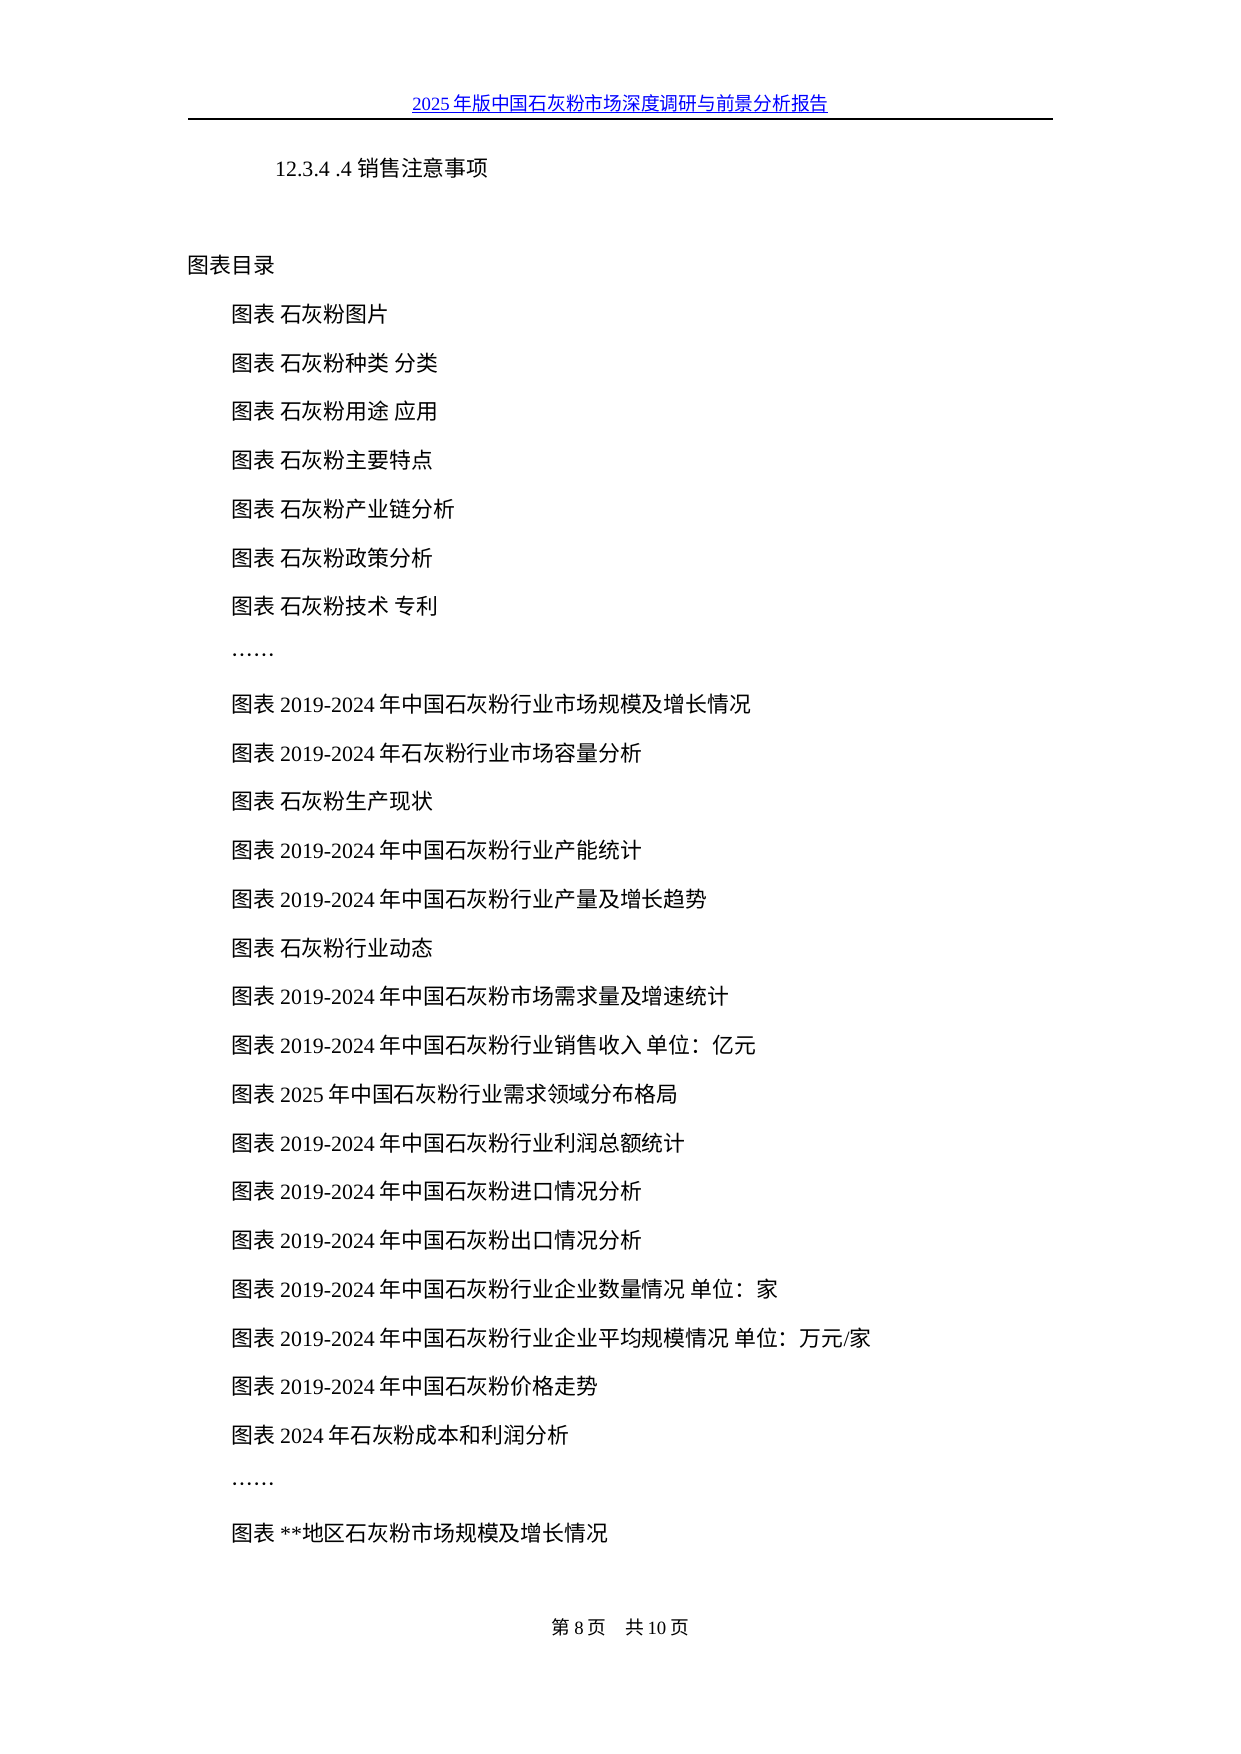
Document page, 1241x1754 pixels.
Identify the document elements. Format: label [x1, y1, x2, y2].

text [187, 150, 1053, 1548]
